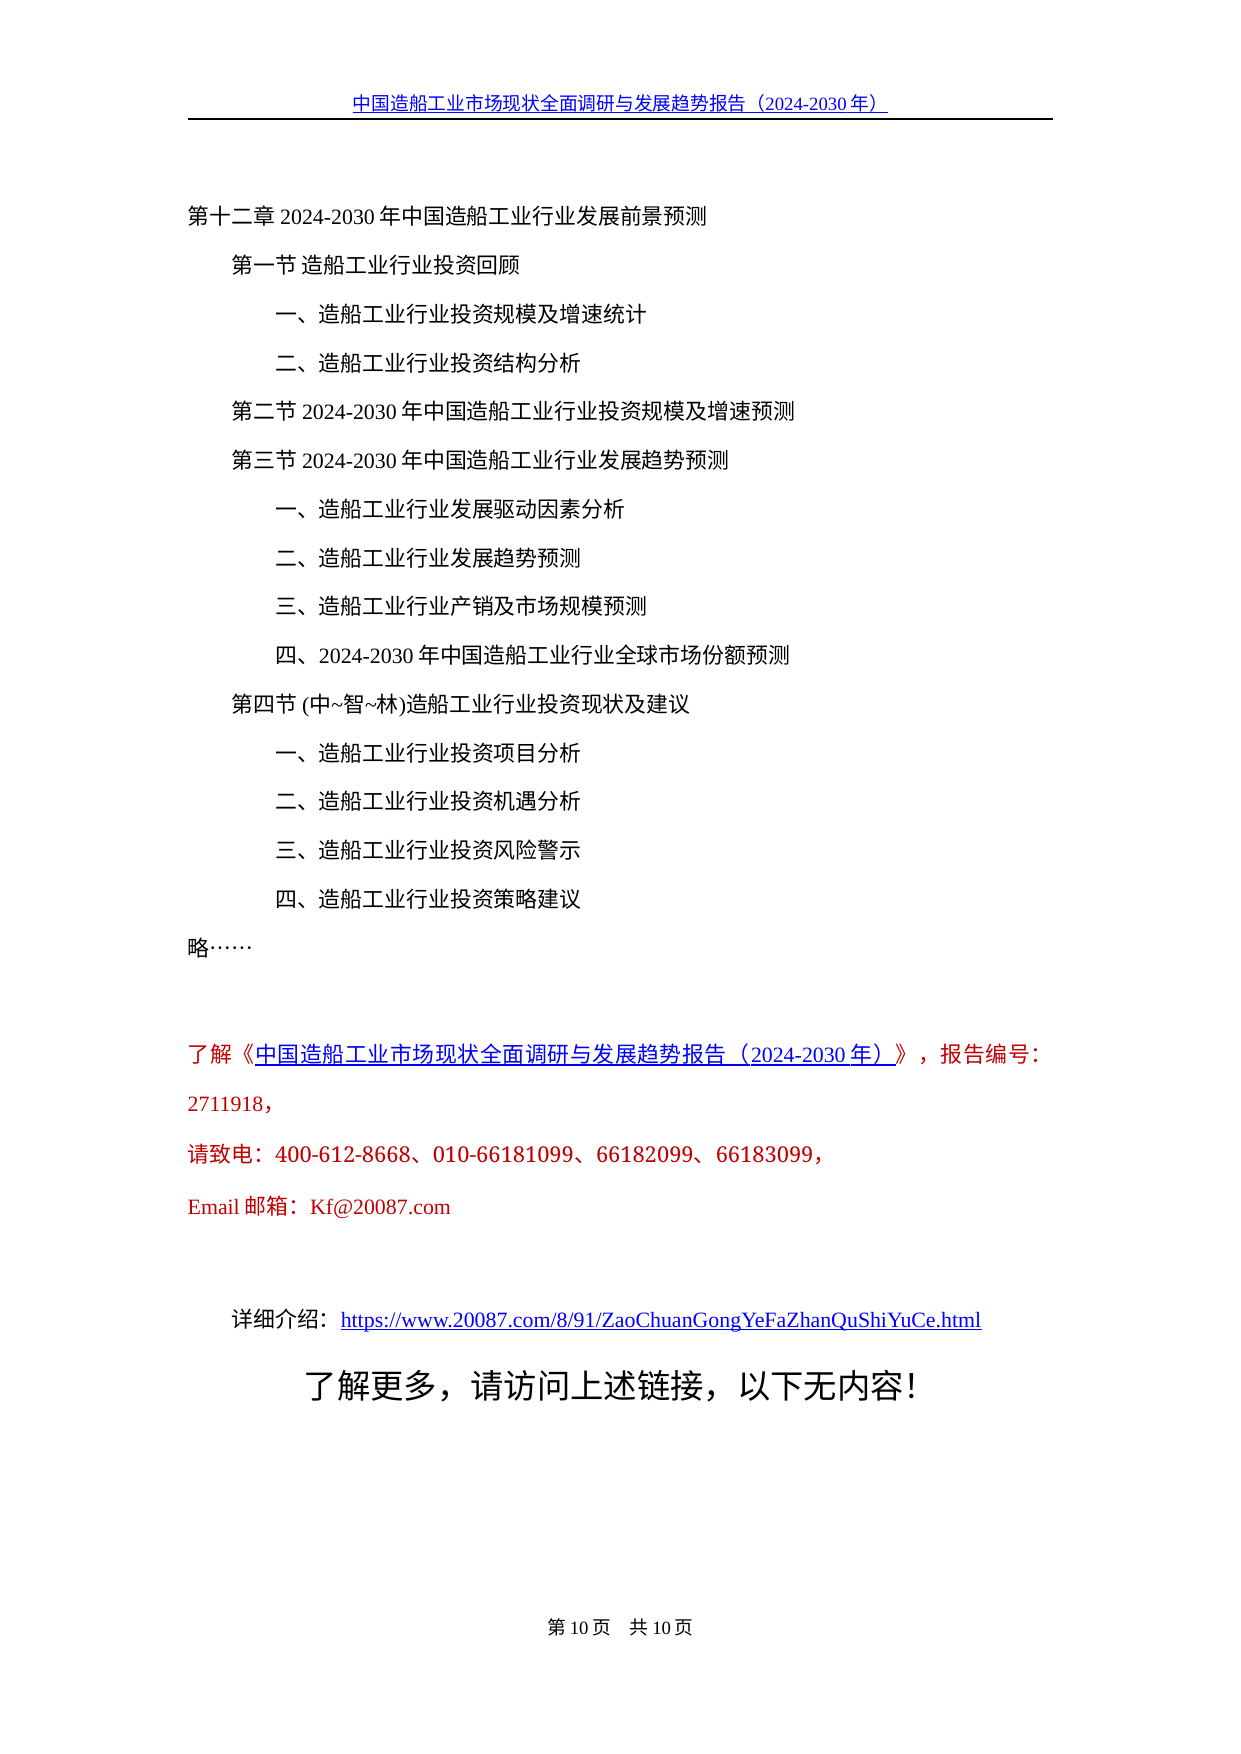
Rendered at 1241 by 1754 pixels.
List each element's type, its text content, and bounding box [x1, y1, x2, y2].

text 了解《中国造船工业市场现状全面调研与发展趋势报告（2024-2030年）》，报告编号：2711918， [187, 1037, 1053, 1118]
text Email邮箱：Kf@20087.com [187, 1188, 1053, 1221]
title 了解更多，请访问上述链接，以下无内容！ [187, 1351, 1053, 1416]
text 请致电：400-612-8668、010-66181099、66182099、66183099， [187, 1137, 1053, 1169]
text 详细介绍：https://www.20087.com/8/91/ZaoChuanGongYeFaZhanQuShiYuCe.html [187, 1301, 1053, 1334]
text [187, 150, 1053, 963]
